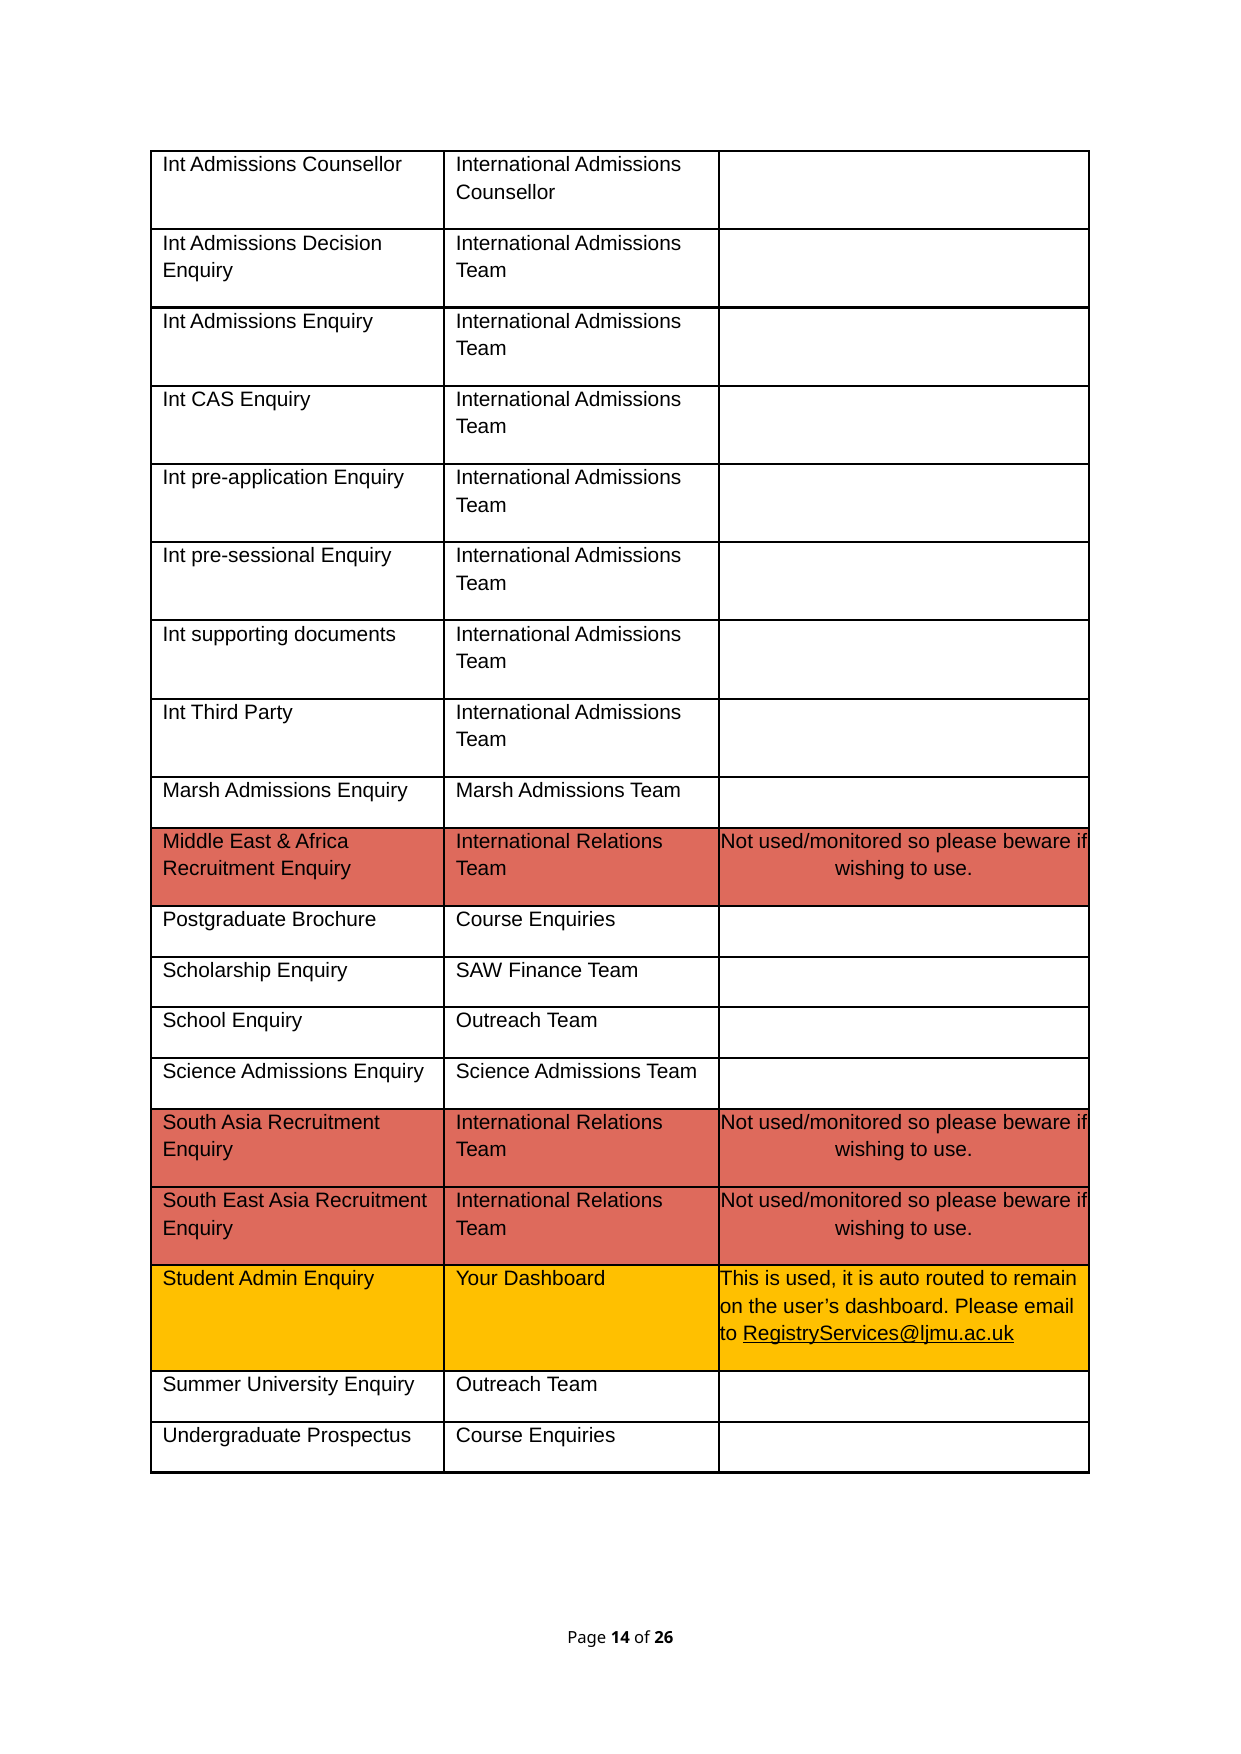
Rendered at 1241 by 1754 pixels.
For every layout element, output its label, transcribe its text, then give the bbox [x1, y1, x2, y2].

table_cell Int supporting documents [152, 621, 443, 698]
table_cell Outreach Team [445, 1008, 718, 1057]
table_cell Your Dashboard [445, 1266, 718, 1370]
table_cell Marsh Admissions Team [445, 778, 718, 827]
table_cell Not used/monitored so please beware if wishing to use. [720, 1188, 1088, 1264]
table_cell [720, 387, 1088, 463]
table_cell South Asia Recruitment Enquiry [152, 1110, 443, 1186]
table_cell Int Admissions Decision Enquiry [152, 230, 443, 306]
table_cell Summer University Enquiry [152, 1372, 443, 1421]
table_cell [720, 1423, 1088, 1471]
table_cell International Admissions Team [445, 309, 718, 385]
table_cell [720, 465, 1088, 541]
table_cell International Admissions Team [445, 621, 718, 698]
table_cell [720, 778, 1088, 827]
table_cell Not used/monitored so please beware if wishing to use. [720, 829, 1088, 905]
table_cell [720, 958, 1088, 1006]
table_cell International Relations Team [445, 1110, 718, 1186]
table_cell International Relations Team [445, 1188, 718, 1264]
table_cell International Admissions Counsellor [445, 152, 718, 228]
table_cell Int pre-application Enquiry [152, 465, 443, 541]
table_cell [720, 1059, 1088, 1108]
table_cell Course Enquiries [445, 907, 718, 956]
table_cell International Admissions Team [445, 465, 718, 541]
table_cell [720, 1372, 1088, 1421]
table_cell Int pre-sessional Enquiry [152, 543, 443, 619]
table_cell [720, 1008, 1088, 1057]
table_cell Undergraduate Prospectus [152, 1423, 443, 1471]
table_cell International Admissions Team [445, 700, 718, 776]
table_cell [720, 230, 1088, 306]
table_cell Int Admissions Enquiry [152, 309, 443, 385]
table_cell International Admissions Team [445, 543, 718, 619]
table_cell [720, 152, 1088, 228]
table_cell [720, 907, 1088, 956]
table_cell Not used/monitored so please beware if wishing to use. [720, 1110, 1088, 1186]
table_cell [720, 309, 1088, 385]
table_cell [720, 621, 1088, 698]
table_cell Outreach Team [445, 1372, 718, 1421]
table_cell Course Enquiries [445, 1423, 718, 1471]
table_cell School Enquiry [152, 1008, 443, 1057]
table_cell Science Admissions Enquiry [152, 1059, 443, 1108]
table_cell [720, 543, 1088, 619]
table_cell South East Asia Recruitment Enquiry [152, 1188, 443, 1264]
table_cell Science Admissions Team [445, 1059, 718, 1108]
table_cell Scholarship Enquiry [152, 958, 443, 1006]
table_cell [720, 700, 1088, 776]
table_cell Postgraduate Brochure [152, 907, 443, 956]
table_cell Marsh Admissions Enquiry [152, 778, 443, 827]
table_cell This is used, it is auto routed to remain on the user’s dashboard. Please email to RegistryServices@ljmu.ac.uk [720, 1266, 1088, 1370]
table_cell Int Third Party [152, 700, 443, 776]
table_cell Int CAS Enquiry [152, 387, 443, 463]
table_cell International Admissions Team [445, 230, 718, 306]
table_cell Int Admissions Counsellor [152, 152, 443, 228]
table_cell International Relations Team [445, 829, 718, 905]
table_cell Middle East & Africa Recruitment Enquiry [152, 829, 443, 905]
table_cell SAW Finance Team [445, 958, 718, 1006]
table_cell International Admissions Team [445, 387, 718, 463]
table_cell Student Admin Enquiry [152, 1266, 443, 1370]
